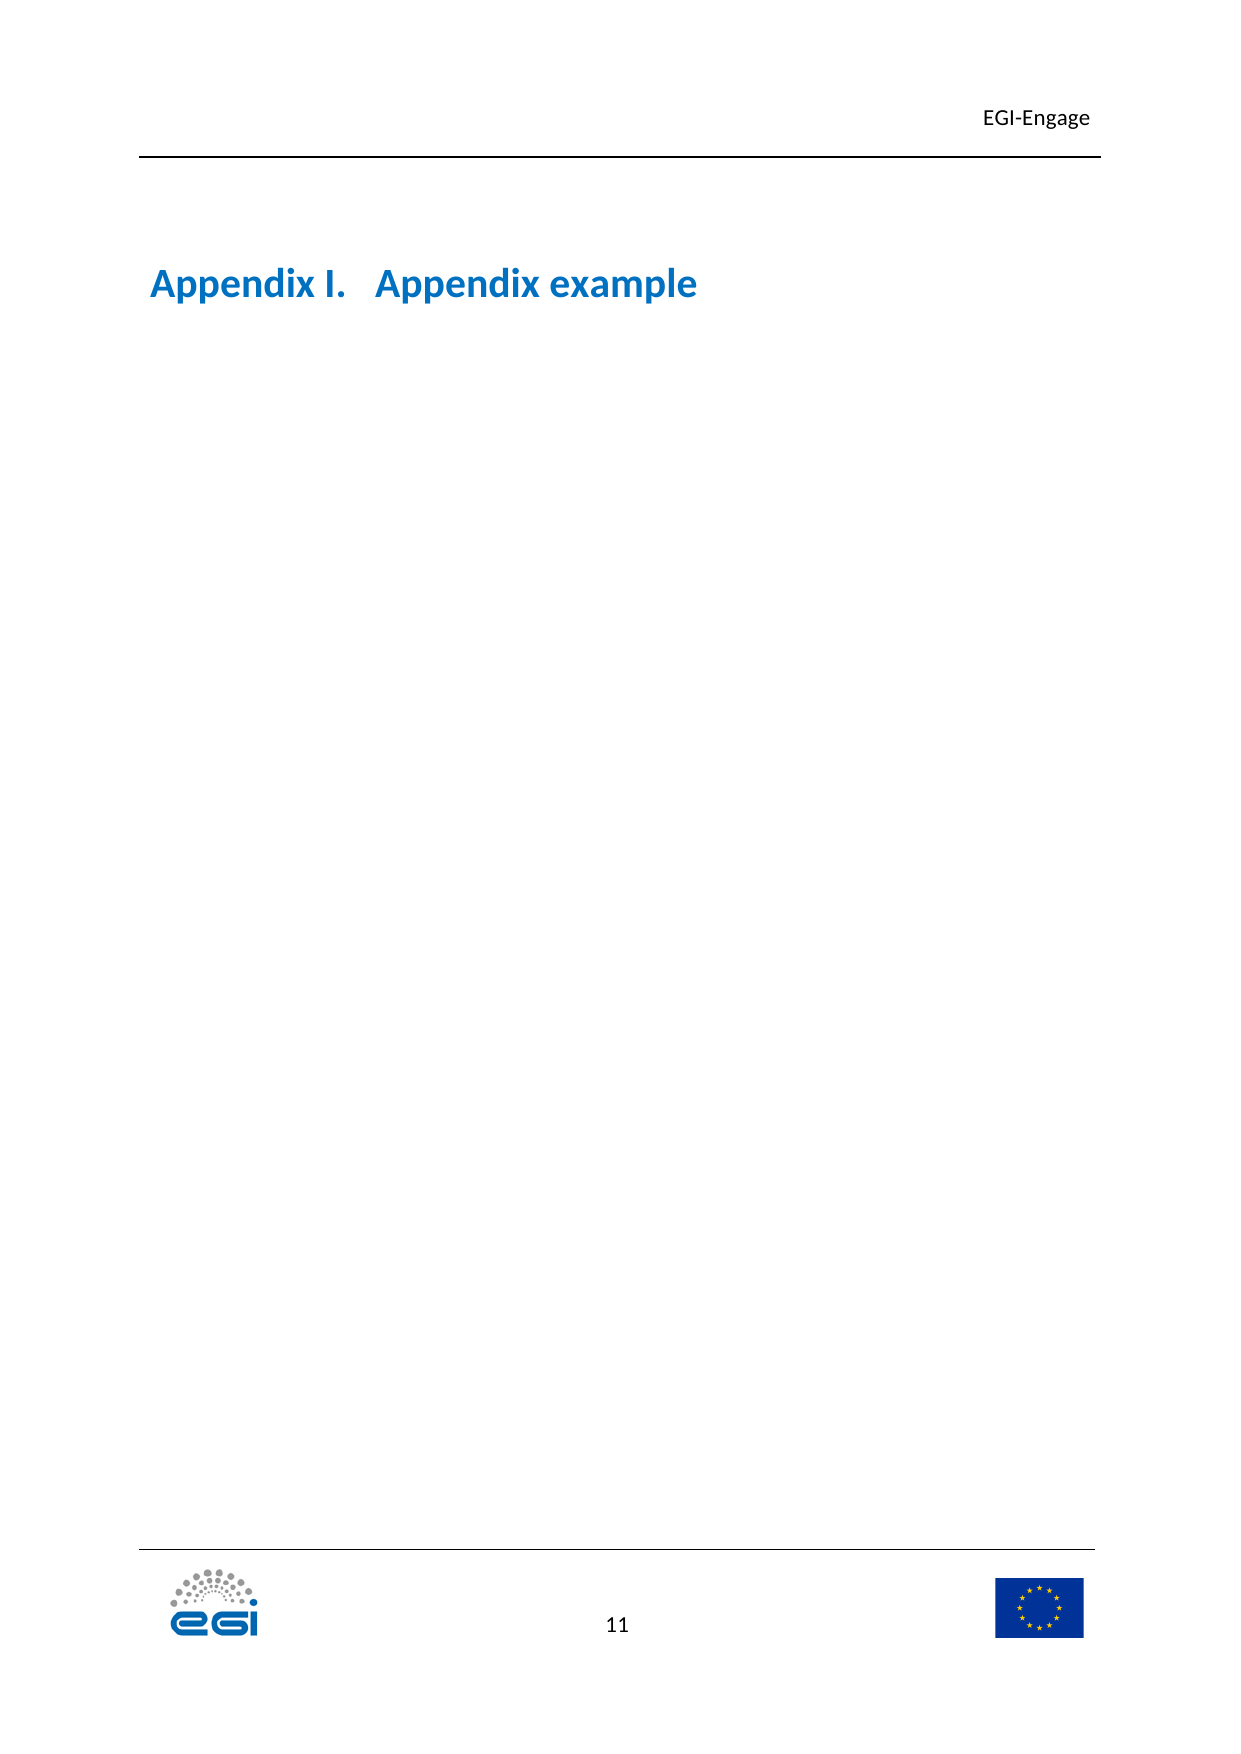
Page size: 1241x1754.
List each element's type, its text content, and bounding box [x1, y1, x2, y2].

text Appendix example [150, 257, 1090, 308]
picture [995, 1578, 1084, 1638]
picture [150, 1567, 276, 1638]
